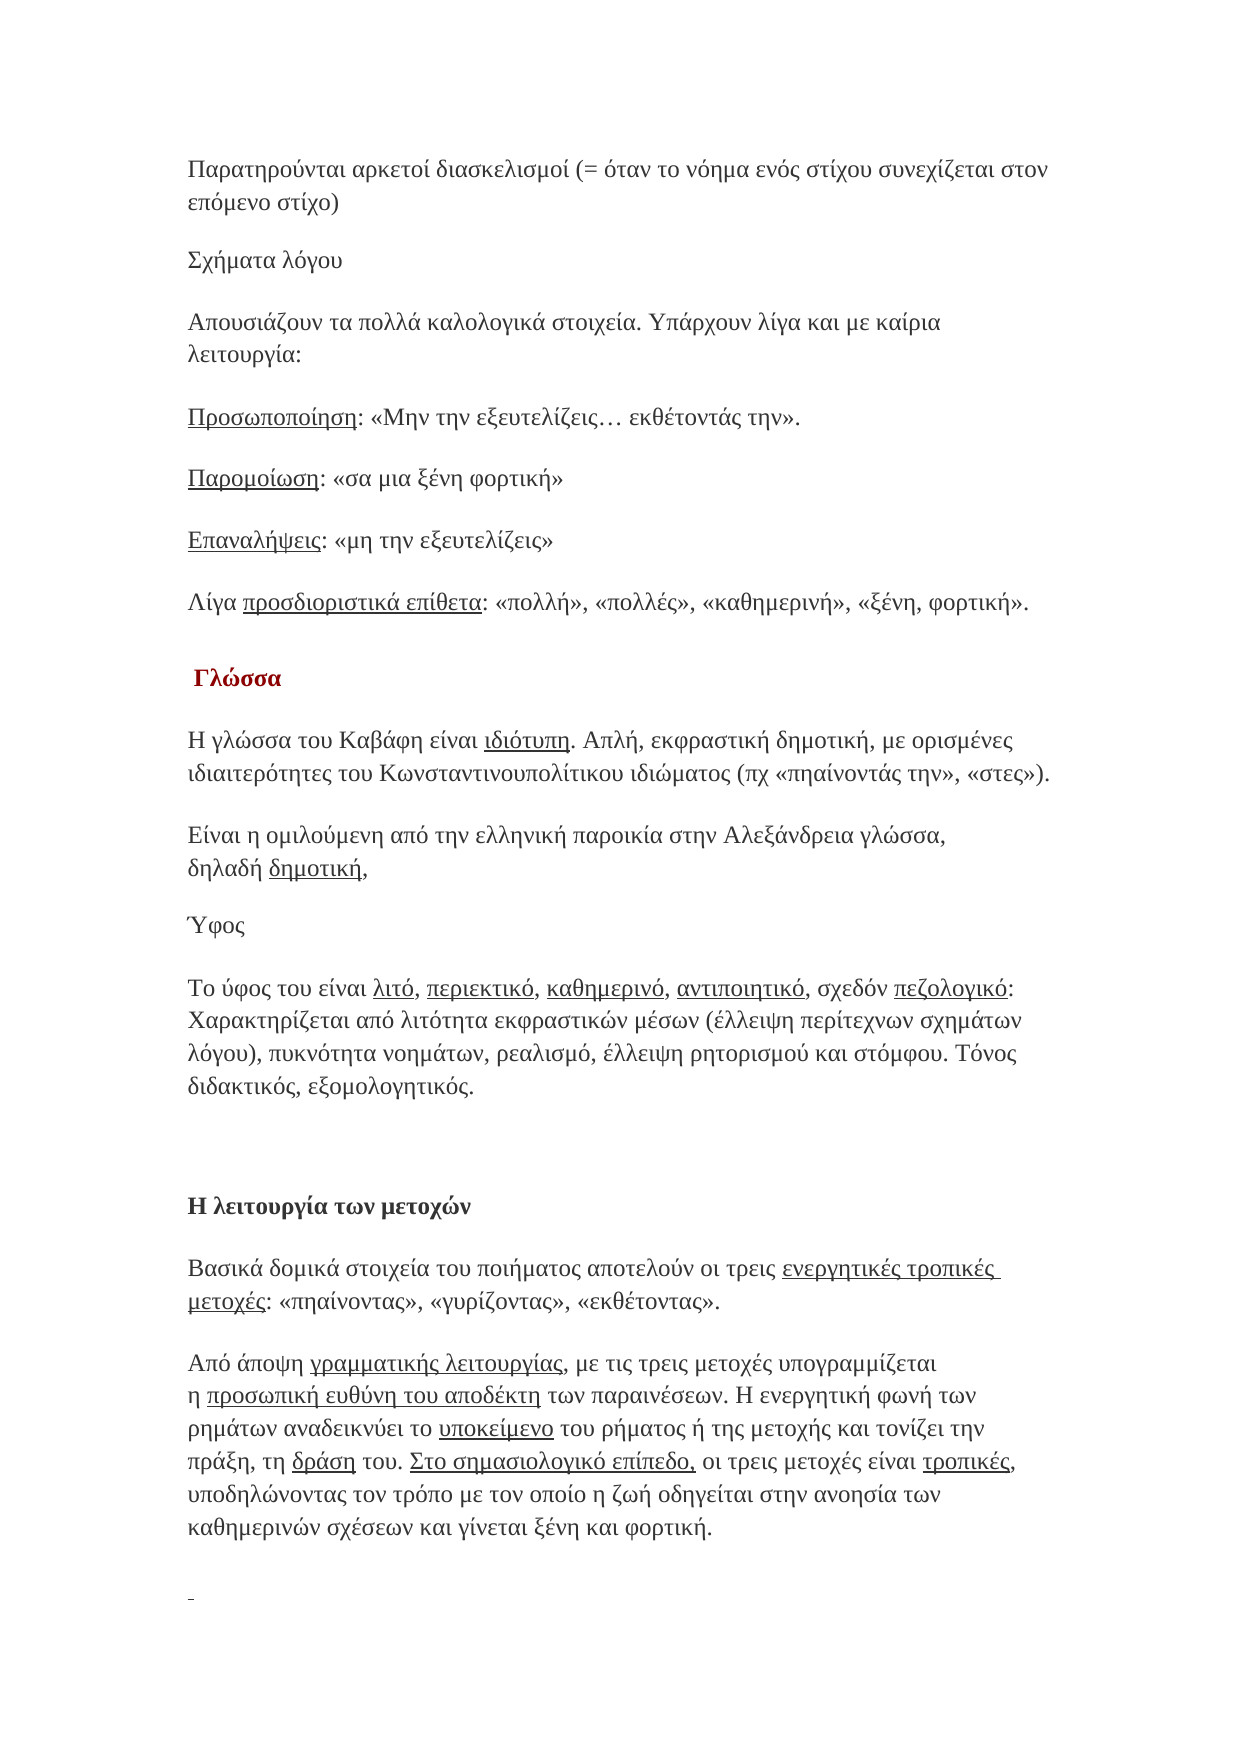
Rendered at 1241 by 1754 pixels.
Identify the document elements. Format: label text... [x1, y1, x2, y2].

text Προσωποποίηση: «Μην την εξευτελίζεις… εκθέτοντάς την». [187, 397, 1053, 430]
text Παρατηρούνται αρκετοί διασκελισμοί (= όταν το νόημα ενός στίχου συνεχίζεται στον επόμενο στίχο) [187, 150, 1053, 216]
text Λίγα προσδιοριστικά επίθετα: «πολλή», «πολλές», «καθημερινή», «ξένη, φορτική». [187, 583, 1053, 616]
text Παρομοίωση: «σα μια ξένη φορτική» [187, 459, 1053, 492]
text Η λειτουργία των μετοχών [187, 1191, 1053, 1220]
text Το ύφος του είναι λιτό, περιεκτικό, καθημερινό, αντιποιητικό, σχεδόν πεζολογικό: Χαρακτηρίζεται από λιτότητα εκφραστικών μέσων (έλλειψη περίτεχνων σχημάτων λόγου), πυκνότητα νοημάτων, ρεαλισμό, έλλειψη ρητορισμού και στόμφου. Τόνος διδακτικός, εξομολογητικός. [187, 968, 1053, 1100]
text Επαναλήψεις: «μη την εξευτελίζεις» [187, 521, 1053, 554]
text Σχήματα λόγου [187, 245, 1053, 273]
text Βασικά δομικά στοιχεία του ποιήματος αποτελούν οι τρεις ενεργητικές τροπικές μετοχές: «πηαίνοντας», «γυρίζοντας», «εκθέτοντας». [187, 1249, 1053, 1314]
text Απουσιάζουν τα πολλά καλολογικά στοιχεία. Υπάρχουν λίγα και με καίρια λειτουργία: [187, 303, 1053, 368]
text Ύφος [187, 911, 1053, 939]
text Γλώσσα [187, 663, 1053, 692]
text Είναι η ομιλούμενη από την ελληνική παροικία στην Αλεξάνδρεια γλώσσα, δηλαδή δημοτική, [187, 816, 1053, 881]
text Η γλώσσα του Καβάφη είναι ιδιότυπη. Απλή, εκφραστική δημοτική, με ορισμένες ιδιαιτερότητες του Κωνσταντινουπολίτικου ιδιώματος (πχ «πηαίνοντάς την», «στες»). [187, 721, 1053, 787]
text Από άποψη γραμματικής λειτουργίας, με τις τρεις μετοχές υπογραμμίζεται η προσωπική ευθύνη του αποδέκτη των παραινέσεων. Η ενεργητική φωνή των ρημάτων αναδεικνύει το υποκείμενο του ρήματος ή της μετοχής και τονίζει την πράξη, τη δράση του. Στο σημασιολογικό επίπεδο, οι τρεις μετοχές είναι τροπικές, υποδηλώνοντας τον τρόπο με τον οποίο η ζωή οδηγείται στην ανοησία των καθημερινών σχέσεων και γίνεται ξένη και φορτική. [187, 1344, 1053, 1541]
